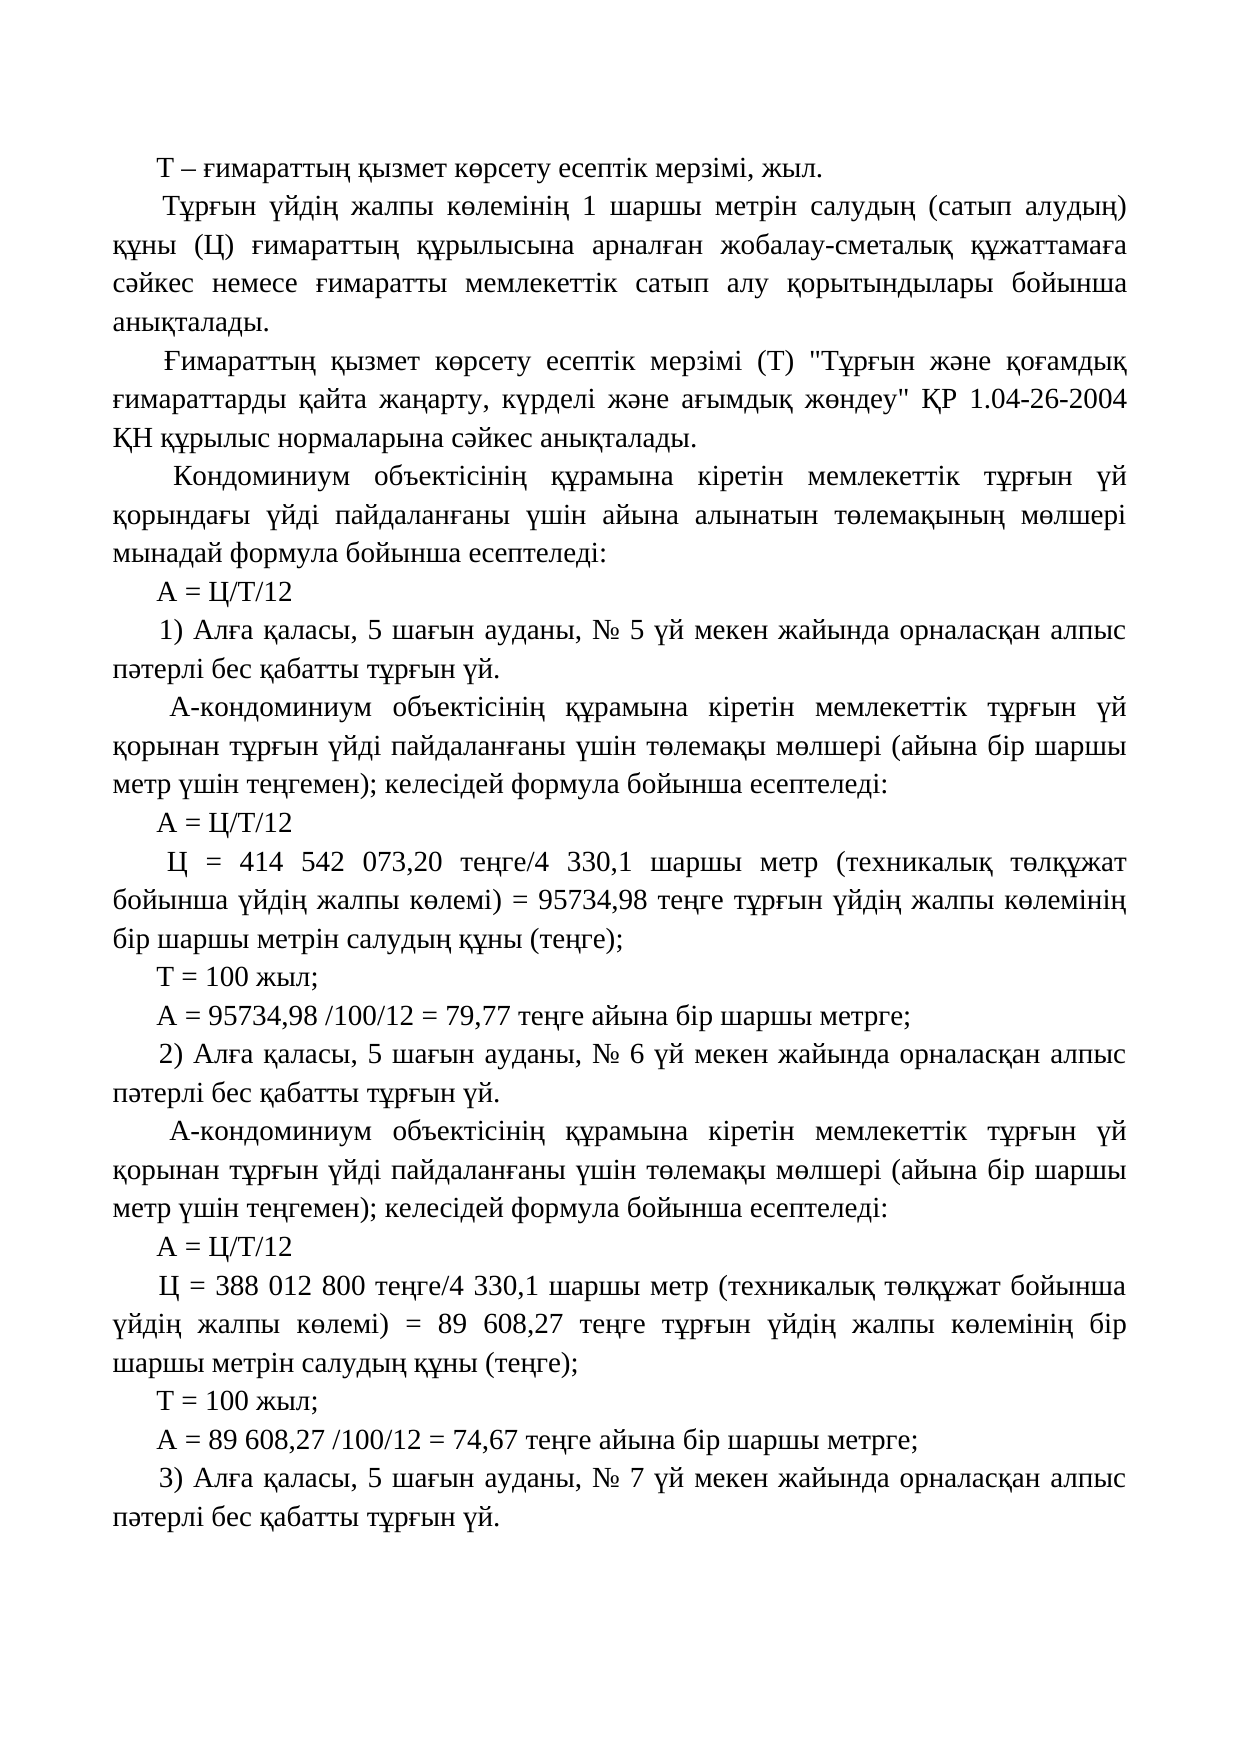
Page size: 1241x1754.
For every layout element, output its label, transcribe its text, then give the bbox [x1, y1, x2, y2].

text Т – ғимараттың қызмет көрсету есептік мерзімі, жыл. [112, 150, 1128, 183]
text 2) Алға қаласы, 5 шағын ауданы, № 6 үй мекен жайында орналасқан алпыс пәтерлі бес қабатты тұрғын үй. [112, 1036, 1128, 1108]
text А = Ц/Т/12 [112, 805, 1128, 839]
text Кондоминиум объектісінің құрамына кіретін мемлекеттік тұрғын үй қорындағы үйді пайдаланғаны үшін айына алынатын төлемақының мөлшері мынадай формула бойынша есептеледі: [112, 458, 1128, 569]
text А = Ц/Т/12 [112, 1229, 1128, 1263]
text 1) Алға қаласы, 5 шағын ауданы, № 5 үй мекен жайында орналасқан алпыс пәтерлі бес қабатты тұрғын үй. [112, 612, 1128, 684]
text Т = 100 жыл; [112, 1383, 1128, 1417]
text Ц = 414 542 073,20 теңге/4 330,1 шаршы метр (техникалық төлқұжат бойынша үйдің жалпы көлемі) = 95734,98 теңге тұрғын үйдің жалпы көлемінің бір шаршы метрін салудың құны (теңге); [112, 844, 1128, 954]
text А = 95734,98 /100/12 = 79,77 теңге айына бір шаршы метрге; [112, 998, 1128, 1031]
text 3) Алға қаласы, 5 шағын ауданы, № 7 үй мекен жайында орналасқан алпыс пәтерлі бес қабатты тұрғын үй. [112, 1460, 1128, 1532]
text Тұрғын үйдің жалпы көлемінің 1 шаршы метрін салудың (сатып алудың) құны (Ц) ғимараттың құрылысына арналған жобалау-сметалық құжаттамаға сәйкес немесе ғимаратты мемлекеттік сатып алу қорытындылары бойынша анықталады. [112, 188, 1128, 338]
text А = 89 608,27 /100/12 = 74,67 теңге айына бір шаршы метрге; [112, 1422, 1128, 1455]
text Ц = 388 012 800 теңге/4 330,1 шаршы метр (техникалық төлқұжат бойынша үйдің жалпы көлемі) = 89 608,27 теңге тұрғын үйдің жалпы көлемінің бір шаршы метрін салудың құны (теңге); [112, 1268, 1128, 1378]
text Ғимараттың қызмет көрсету есептік мерзімі (Т) "Тұрғын және қоғамдық ғимараттарды қайта жаңарту, күрделі және ағымдық жөндеу" ҚР 1.04-26-2004 ҚН құрылыс нормаларына сәйкес анықталады. [112, 343, 1128, 453]
text А-кондоминиум объектісінің құрамына кіретін мемлекеттік тұрғын үй қорынан тұрғын үйді пайдаланғаны үшін төлемақы мөлшері (айына бір шаршы метр үшін теңгемен); келесідей формула бойынша есептеледі: [112, 689, 1128, 800]
text А-кондоминиум объектісінің құрамына кіретін мемлекеттік тұрғын үй қорынан тұрғын үйді пайдаланғаны үшін төлемақы мөлшері (айына бір шаршы метр үшін теңгемен); келесідей формула бойынша есептеледі: [112, 1113, 1128, 1224]
text Т = 100 жыл; [112, 959, 1128, 993]
text А = Ц/Т/12 [112, 574, 1128, 607]
